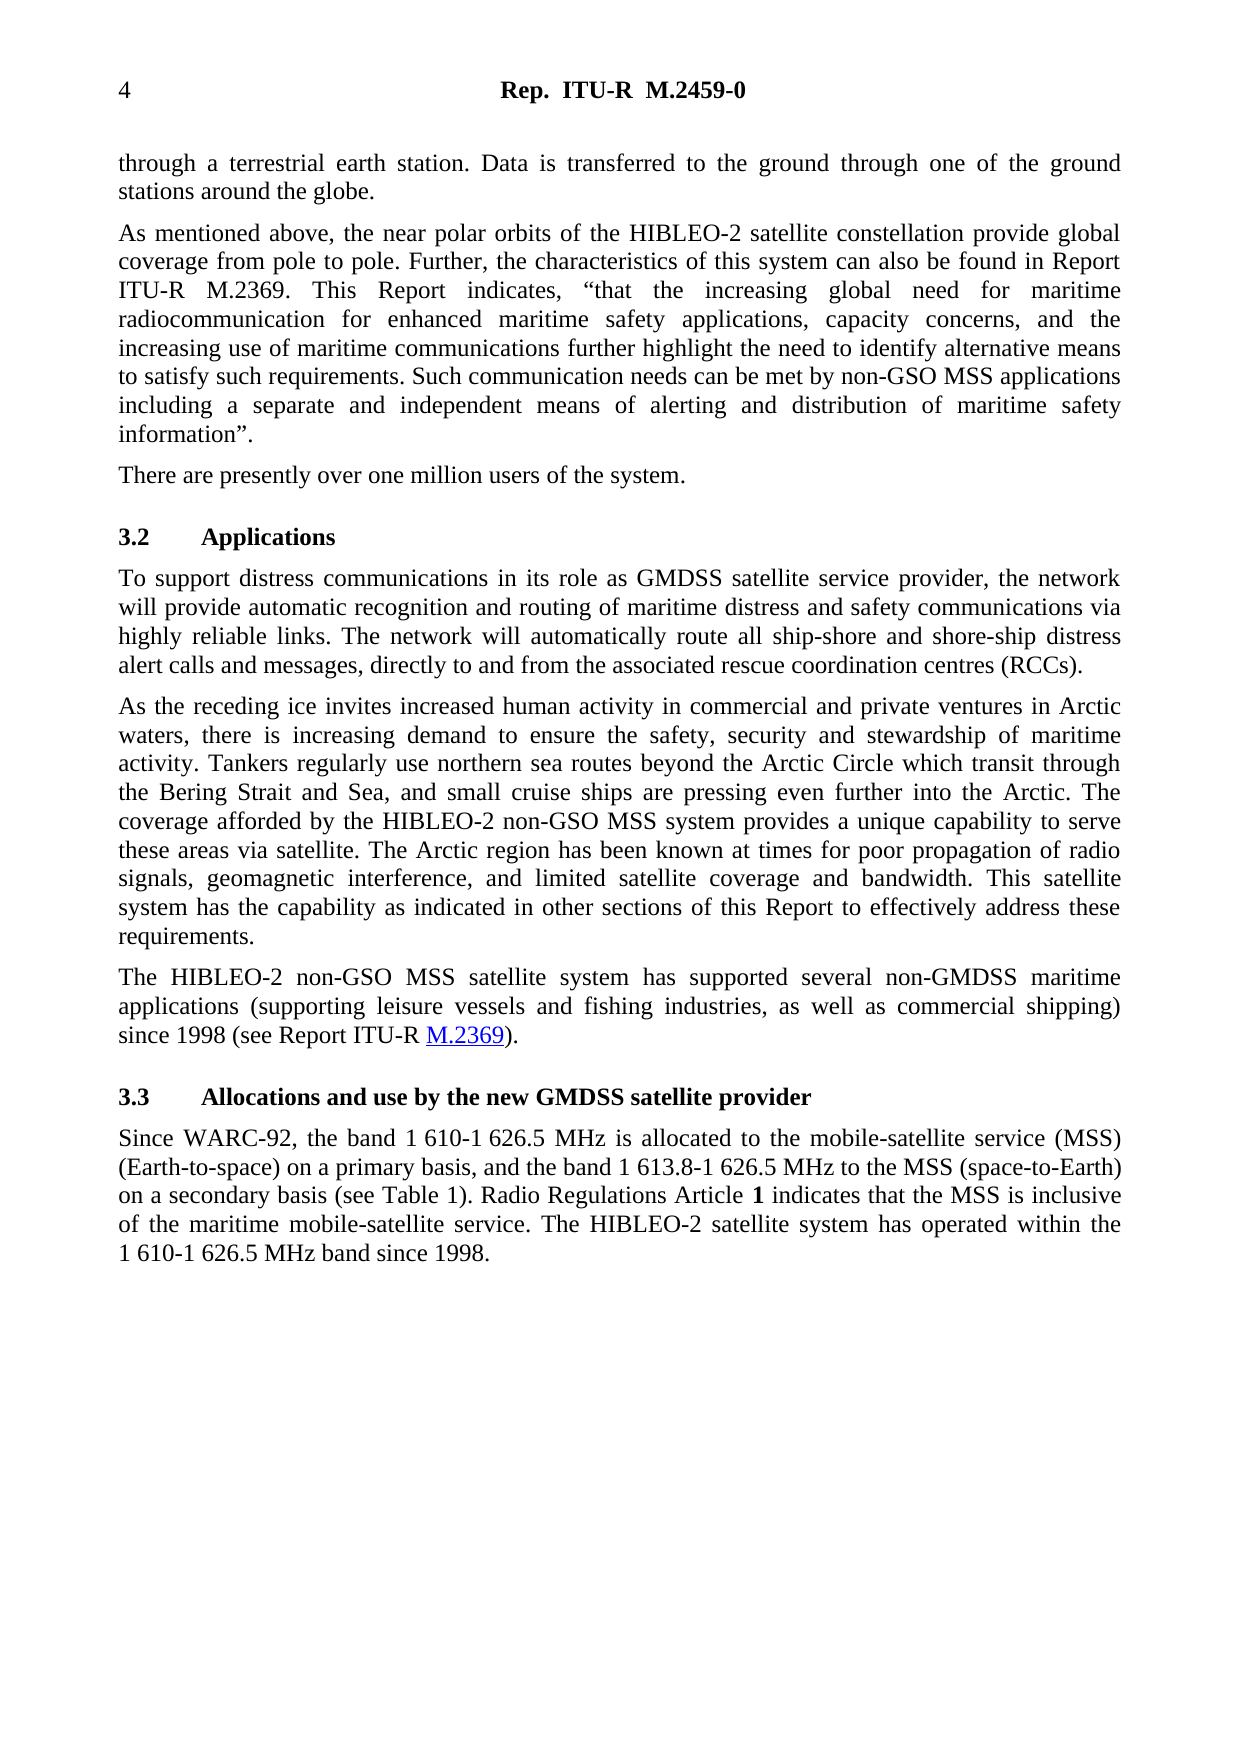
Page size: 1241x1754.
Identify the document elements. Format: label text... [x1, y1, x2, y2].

text As mentioned above, the near polar orbits of the HIBLEO-2 satellite constellation provide global coverage from pole to pole. Further, the characteristics of this system can also be found in Report ITU-R M.2369. This Report indicates, “that the increasing global need for maritime radiocommunication for enhanced maritime safety applications, capacity concerns, and the increasing use of maritime communications further highlight the need to identify alternative means to satisfy such requirements. Such communication needs can be met by non-GSO MSS applications including a separate and independent means of alerting and distribution of maritime safety information”. [118, 218, 1122, 448]
subtitle 3.2 Applications [118, 522, 1122, 551]
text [118, 148, 1122, 205]
text The HIBLEO-2 non-GSO MSS satellite system has supported several non-GMDSS maritime applications (supporting leisure vessels and fishing industries, as well as commercial shipping) since 1998 (see Report ITU-R M.2369). [118, 962, 1122, 1048]
text As the receding ice invites increased human activity in commercial and private ventures in Arctic waters, there is increasing demand to ensure the safety, security and stewardship of maritime activity. Tankers regularly use northern sea routes beyond the Arctic Circle which transit through the Bering Strait and Sea, and small cruise ships are pressing even further into the Arctic. The coverage afforded by the HIBLEO-2 non-GSO MSS system provides a unique capability to serve these areas via satellite. The Arctic region has been known at times for poor propagation of radio signals, geomagnetic interference, and limited satellite coverage and bandwidth. This satellite system has the capability as indicated in other sections of this Report to effectively address these requirements. [118, 691, 1122, 950]
subtitle 3.3 Allocations and use by the new GMDSS satellite provider [118, 1082, 1122, 1111]
text To support distress communications in its role as GMDSS satellite service provider, the network will provide automatic recognition and routing of maritime distress and safety communications via highly reliable links. The network will automatically route all ship-shore and shore-ship distress alert calls and messages, directly to and from the associated rescue coordination centres (RCCs). [118, 563, 1122, 678]
text There are presently over one million users of the system. [118, 460, 1122, 489]
text Since WARC-92, the band 1 610-1 626.5 MHz is allocated to the mobile-satellite service (MSS) (Earth-to-space) on a primary basis, and the band 1 613.8-1 626.5 MHz to the MSS (space-to-Earth) on a secondary basis (see Table 1). Radio Regulations Article 1 indicates that the MSS is inclusive of the maritime mobile-satellite service. The HIBLEO-2 satellite system has operated within the 1 610-1 626.5 MHz band since 1998. [118, 1123, 1122, 1267]
